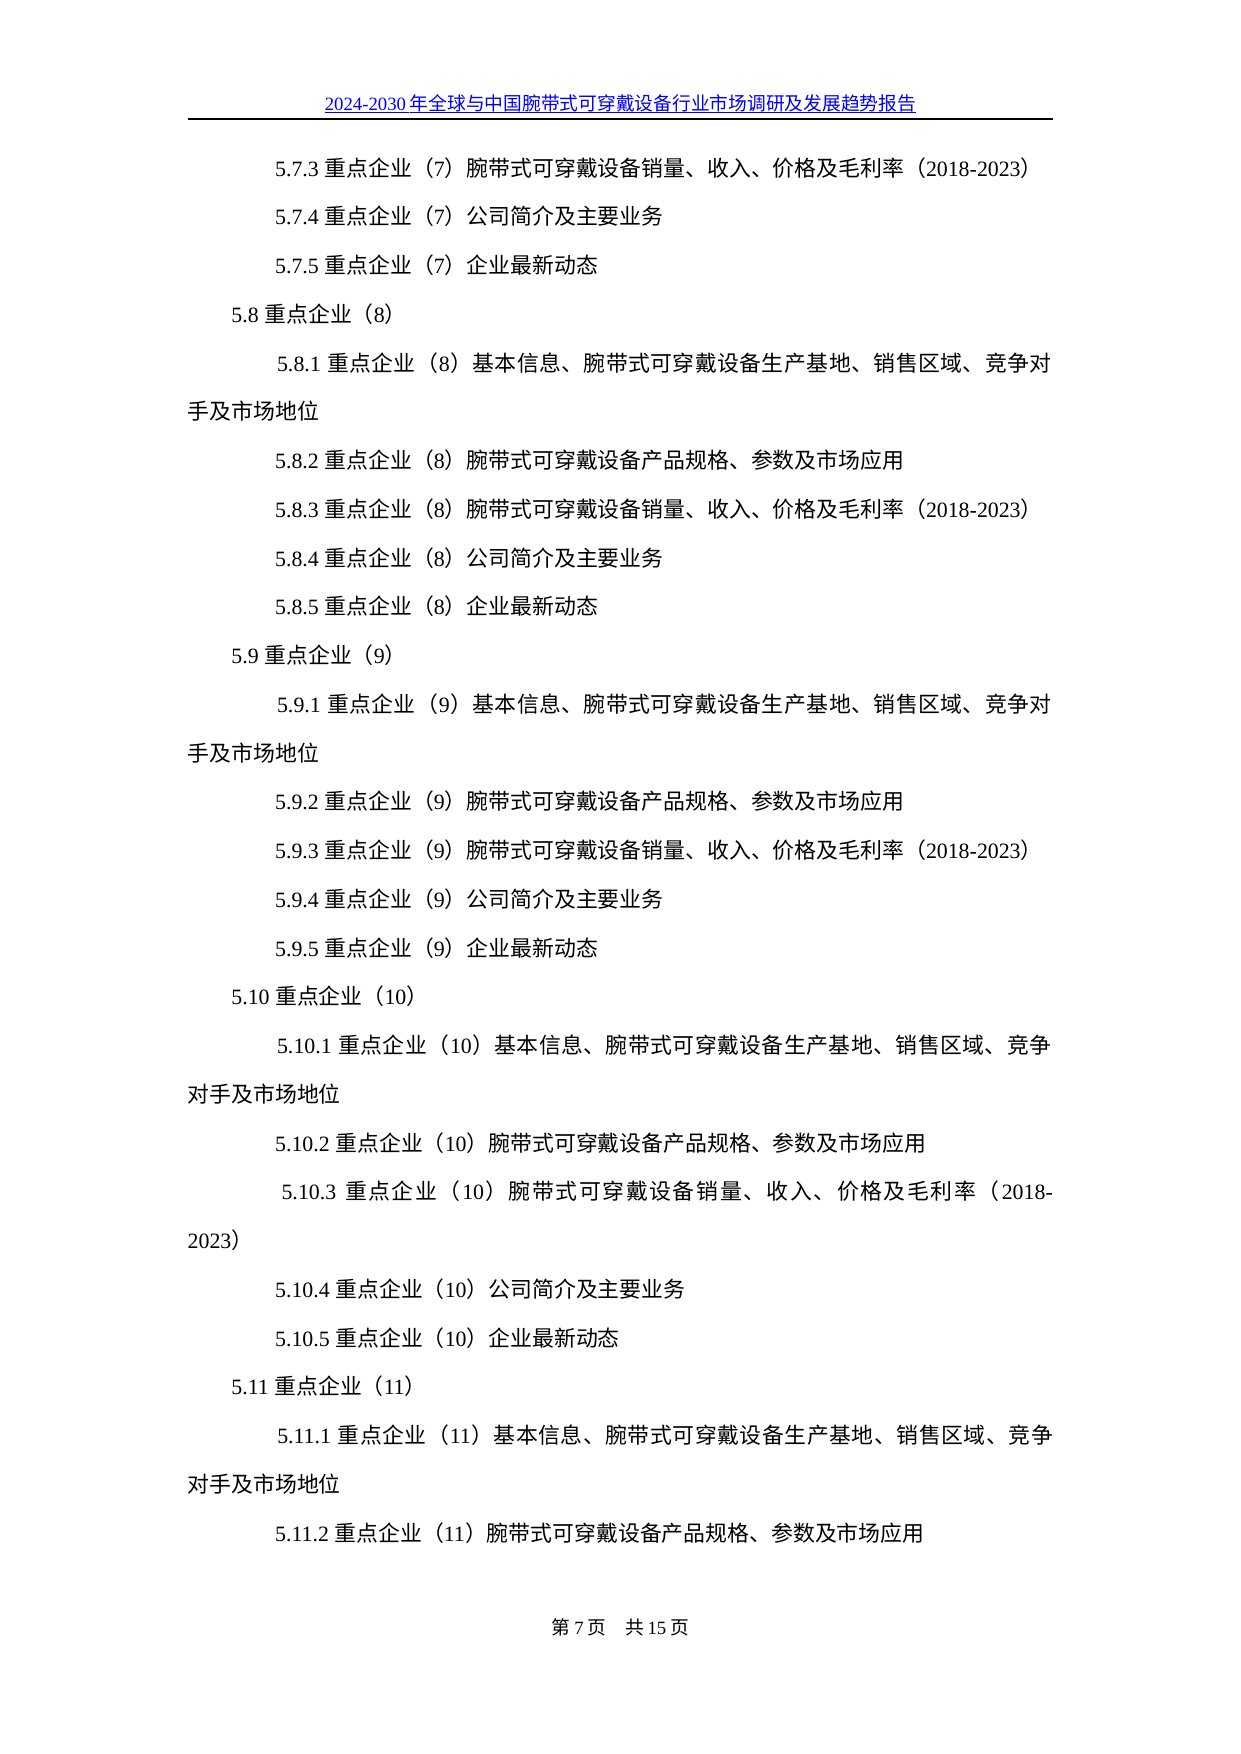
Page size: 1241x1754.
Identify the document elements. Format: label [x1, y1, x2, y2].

text [187, 150, 1053, 1548]
